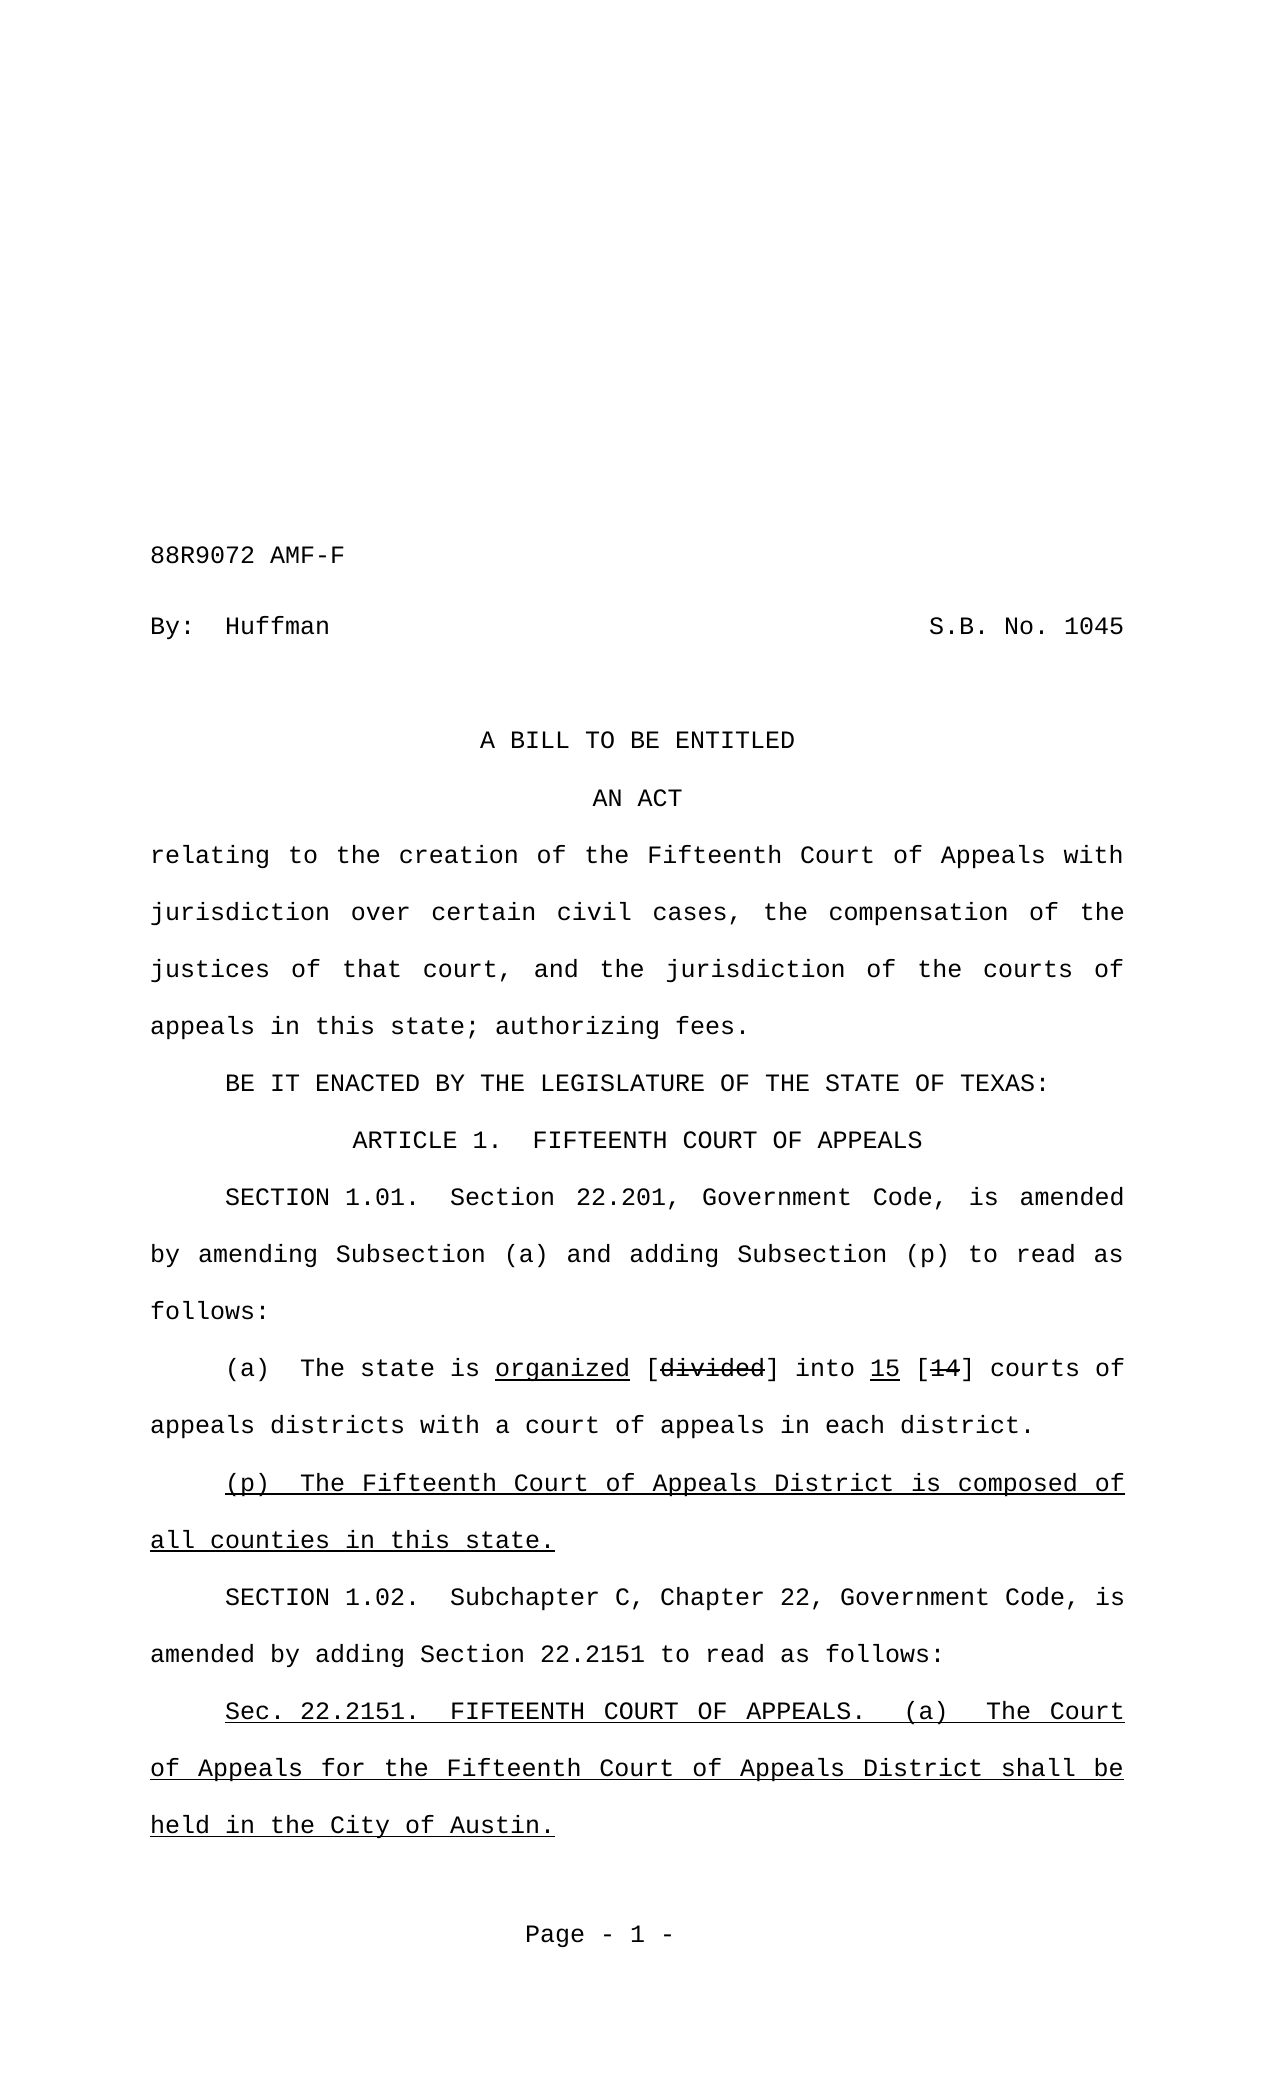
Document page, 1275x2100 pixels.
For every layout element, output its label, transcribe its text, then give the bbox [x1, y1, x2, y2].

text By: Huffman S.B. No. 1045 [150, 614, 1125, 642]
text A BILL TO BE ENTITLED [150, 728, 1125, 756]
text AN ACT [150, 785, 1125, 813]
text 88R9072 AMF-F [150, 542, 1125, 571]
text ARTICLE 1. FIFTEENTH COURT OF APPEALS [150, 1127, 1125, 1156]
text relating to the creation of the Fifteenth Court of Appeals with jurisdiction over certain civil cases, the compensation of the justices of that court, and the jurisdiction of the courts of appeals in this state; authorizing fees. [150, 842, 1125, 1042]
text (a) The state is organized [divided] into 15 [14] courts of appeals districts with a court of appeals in each district. [150, 1356, 1125, 1441]
text BE IT ENACTED BY THE LEGISLATURE OF THE STATE OF TEXAS: [150, 1070, 1125, 1099]
text Sec. 22.2151. FIFTEENTH COURT OF APPEALS. (a) The Court of Appeals for the Fifteenth Court of Appeals District shall be held in the City of Austin. [150, 1698, 1125, 1841]
text (p) The Fifteenth Court of Appeals District is composed of all counties in this state. [150, 1470, 1125, 1556]
text SECTION 1.01. Section 22.201, Government Code, is amended by amending Subsection (a) and adding Subsection (p) to read as follows: [150, 1184, 1125, 1327]
text SECTION 1.02. Subchapter C, Chapter 22, Government Code, is amended by adding Section 22.2151 to read as follows: [150, 1584, 1125, 1670]
